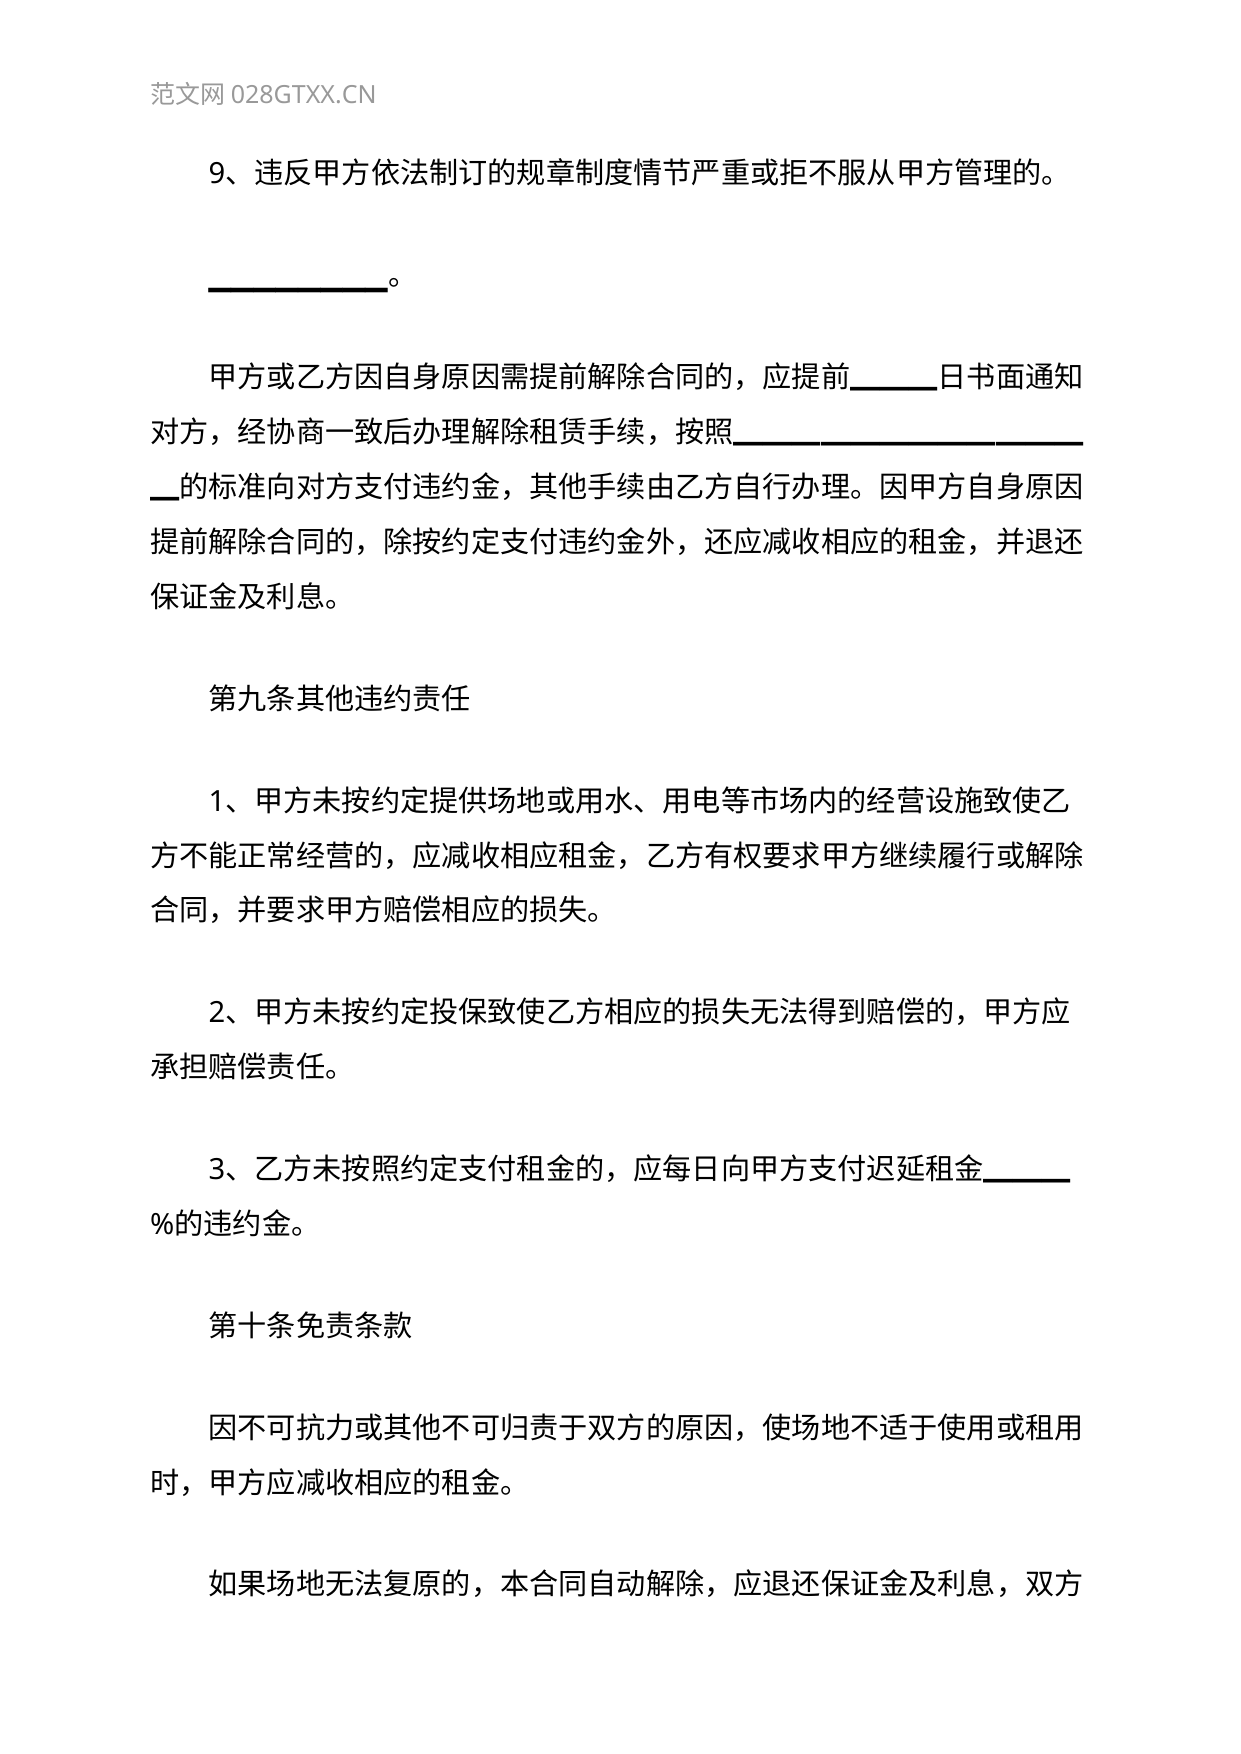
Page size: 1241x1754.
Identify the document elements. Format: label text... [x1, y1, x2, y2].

text 第十条免责条款 [150, 1302, 1090, 1345]
text 3、乙方未按照约定支付租金的，应每日向甲方支付迟延租金▁▁▁%的违约金。 [150, 1146, 1090, 1243]
text 9、违反甲方依法制订的规章制度情节严重或拒不服从甲方管理的。 [150, 150, 1090, 192]
text 2、甲方未按约定投保致使乙方相应的损失无法得到赔偿的，甲方应承担赔偿责任。 [150, 989, 1090, 1086]
text 甲方或乙方因自身原因需提前解除合同的，应提前▁▁▁日书面通知对方，经协商一致后办理解除租赁手续，按照▁▁▁▁▁▁▁▁▁▁▁▁▁的标准向对方支付违约金，其他手续由乙方自行办理。因甲方自身原因提前解除合同的，除按约定支付违约金外，还应减收相应的租金，并退还保证金及利息。 [150, 354, 1090, 616]
text 第九条其他违约责任 [150, 675, 1090, 718]
text ▁▁▁▁▁▁▁▁。 [150, 252, 1090, 294]
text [150, 1561, 1090, 1603]
text 因不可抗力或其他不可归责于双方的原因，使场地不适于使用或租用时，甲方应减收相应的租金。 [150, 1404, 1090, 1501]
text 1、甲方未按约定提供场地或用水、用电等市场内的经营设施致使乙方不能正常经营的，应减收相应租金，乙方有权要求甲方继续履行或解除合同，并要求甲方赔偿相应的损失。 [150, 777, 1090, 929]
